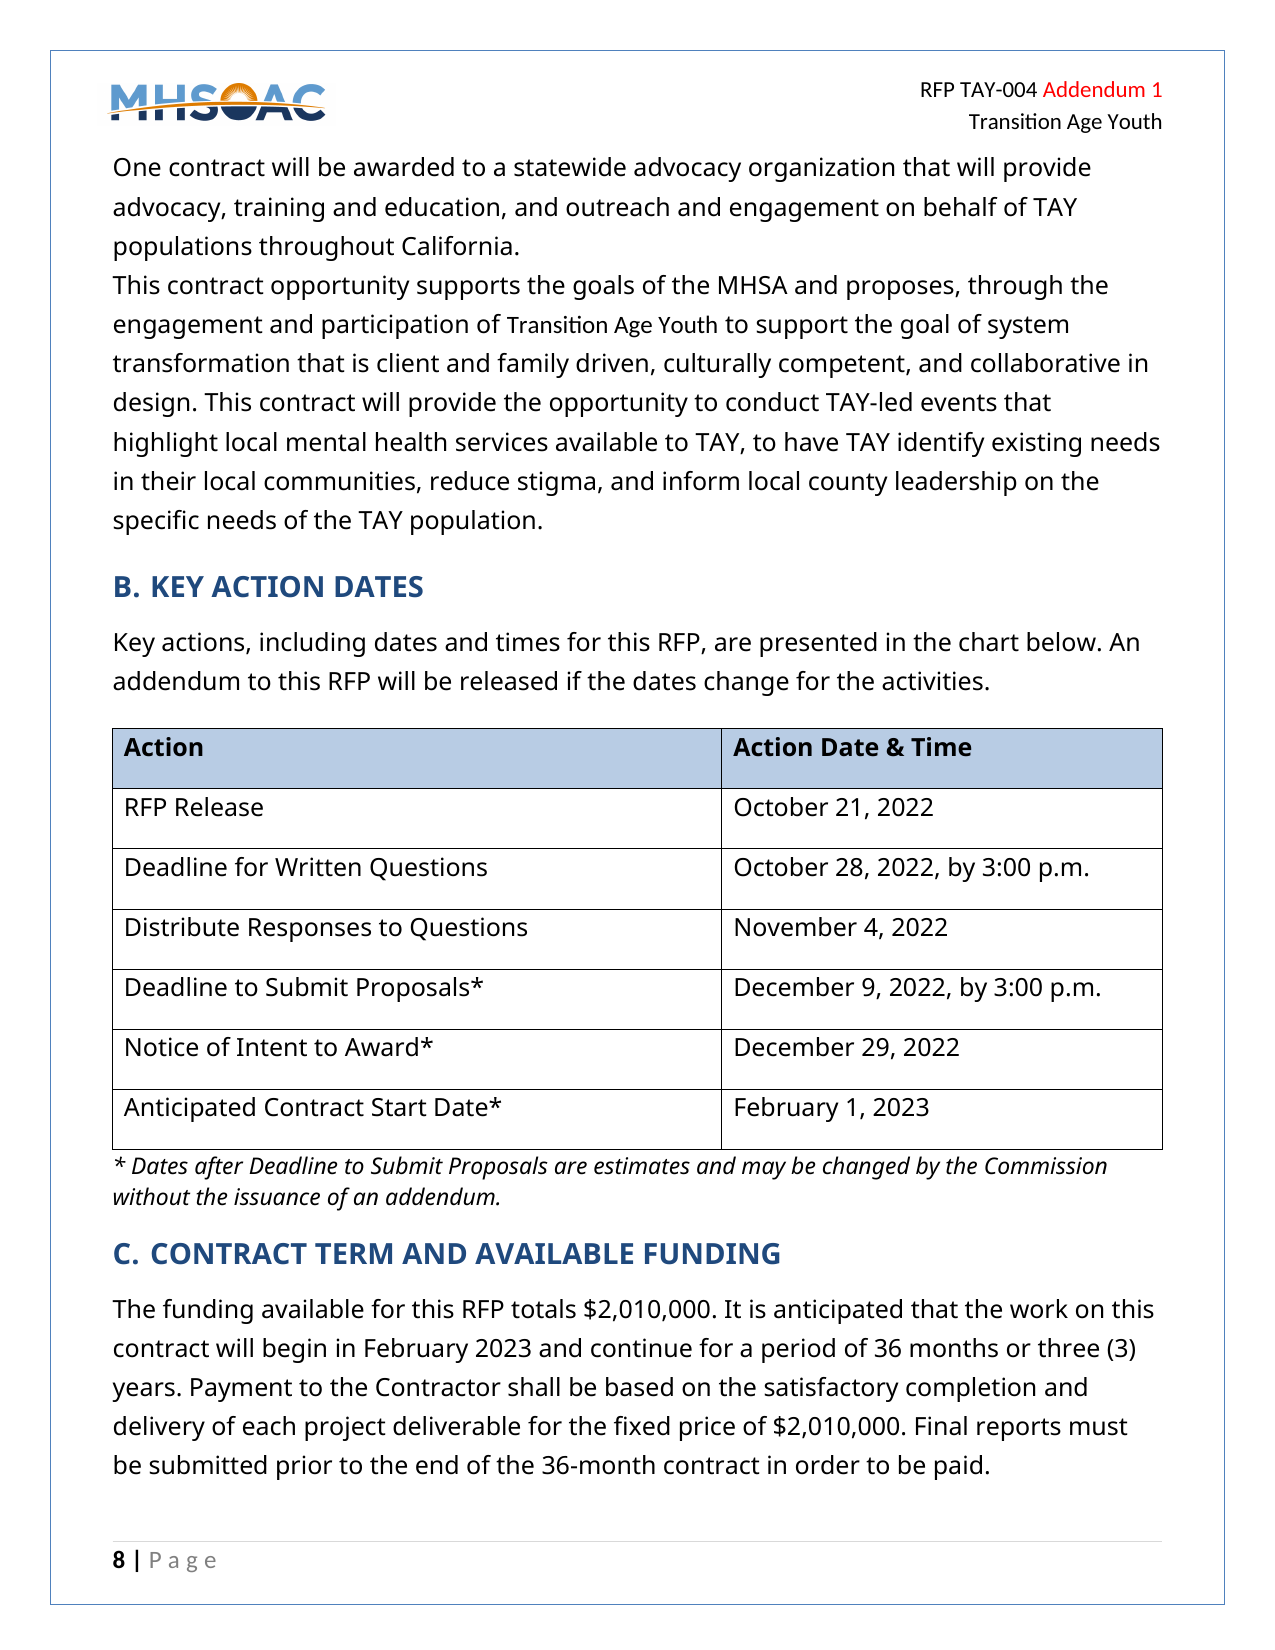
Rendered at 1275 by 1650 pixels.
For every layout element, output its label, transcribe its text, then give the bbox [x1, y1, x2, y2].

table_cell Distribute Responses to Questions [113, 910, 721, 968]
table_cell Deadline to Submit Proposals* [113, 970, 721, 1029]
table_header Action Date & Time [722, 729, 1162, 788]
table_cell Notice of Intent to Award* [113, 1030, 721, 1089]
subtitle KEY ACTION DATES [112, 567, 1162, 606]
text One contract will be awarded to a statewide advocacy organization that will provide advocacy, training and education, and outreach and engagement on behalf of TAY populations throughout California. [112, 150, 1162, 262]
subtitle CONTRACT TERM AND AVAILABLE FUNDING [112, 1233, 1162, 1273]
picture [97, 83, 337, 126]
table_cell November 4, 2022 [722, 910, 1162, 968]
table_cell October 21, 2022 [722, 789, 1162, 848]
table_cell October 28, 2022, by 3:00 p.m. [722, 849, 1162, 908]
table_cell RFP Release [113, 789, 721, 848]
table_header Action [113, 729, 721, 788]
text Key actions, including dates and times for this RFP, are presented in the chart below. An addendum to this RFP will be released if the dates change for the activities. [112, 625, 1162, 698]
text * Dates after Deadline to Submit Proposals are estimates and may be changed by the Commission without the issuance of an addendum. [112, 1150, 1162, 1212]
text The funding available for this RFP totals $2,010,000. It is anticipated that the work on this contract will begin in February 2023 and continue for a period of 36 months or three (3) years. Payment to the Contractor shall be based on the satisfactory completion and delivery of each project deliverable for the fixed price of $2,010,000. Final reports must be submitted prior to the end of the 36-month contract in order to be paid. [112, 1291, 1162, 1482]
text This contract opportunity supports the goals of the MHSA and proposes, through the engagement and participation of to support the goal of system transformation that is client and family driven, culturally competent, and collaborative in design. This contract will provide the opportunity to conduct TAY-led events that highlight local mental health services available to TAY, to have TAY identify existing needs in their local communities, reduce stigma, and inform local county leadership on the specific needs of the TAY population. [112, 267, 1162, 537]
table_cell February 1, 2023 [722, 1090, 1162, 1149]
table_cell December 9, 2022, by 3:00 p.m. [722, 970, 1162, 1029]
table_cell December 29, 2022 [722, 1030, 1162, 1089]
table_cell Deadline for Written Questions [113, 849, 721, 908]
table_cell Anticipated Contract Start Date* [113, 1090, 721, 1149]
